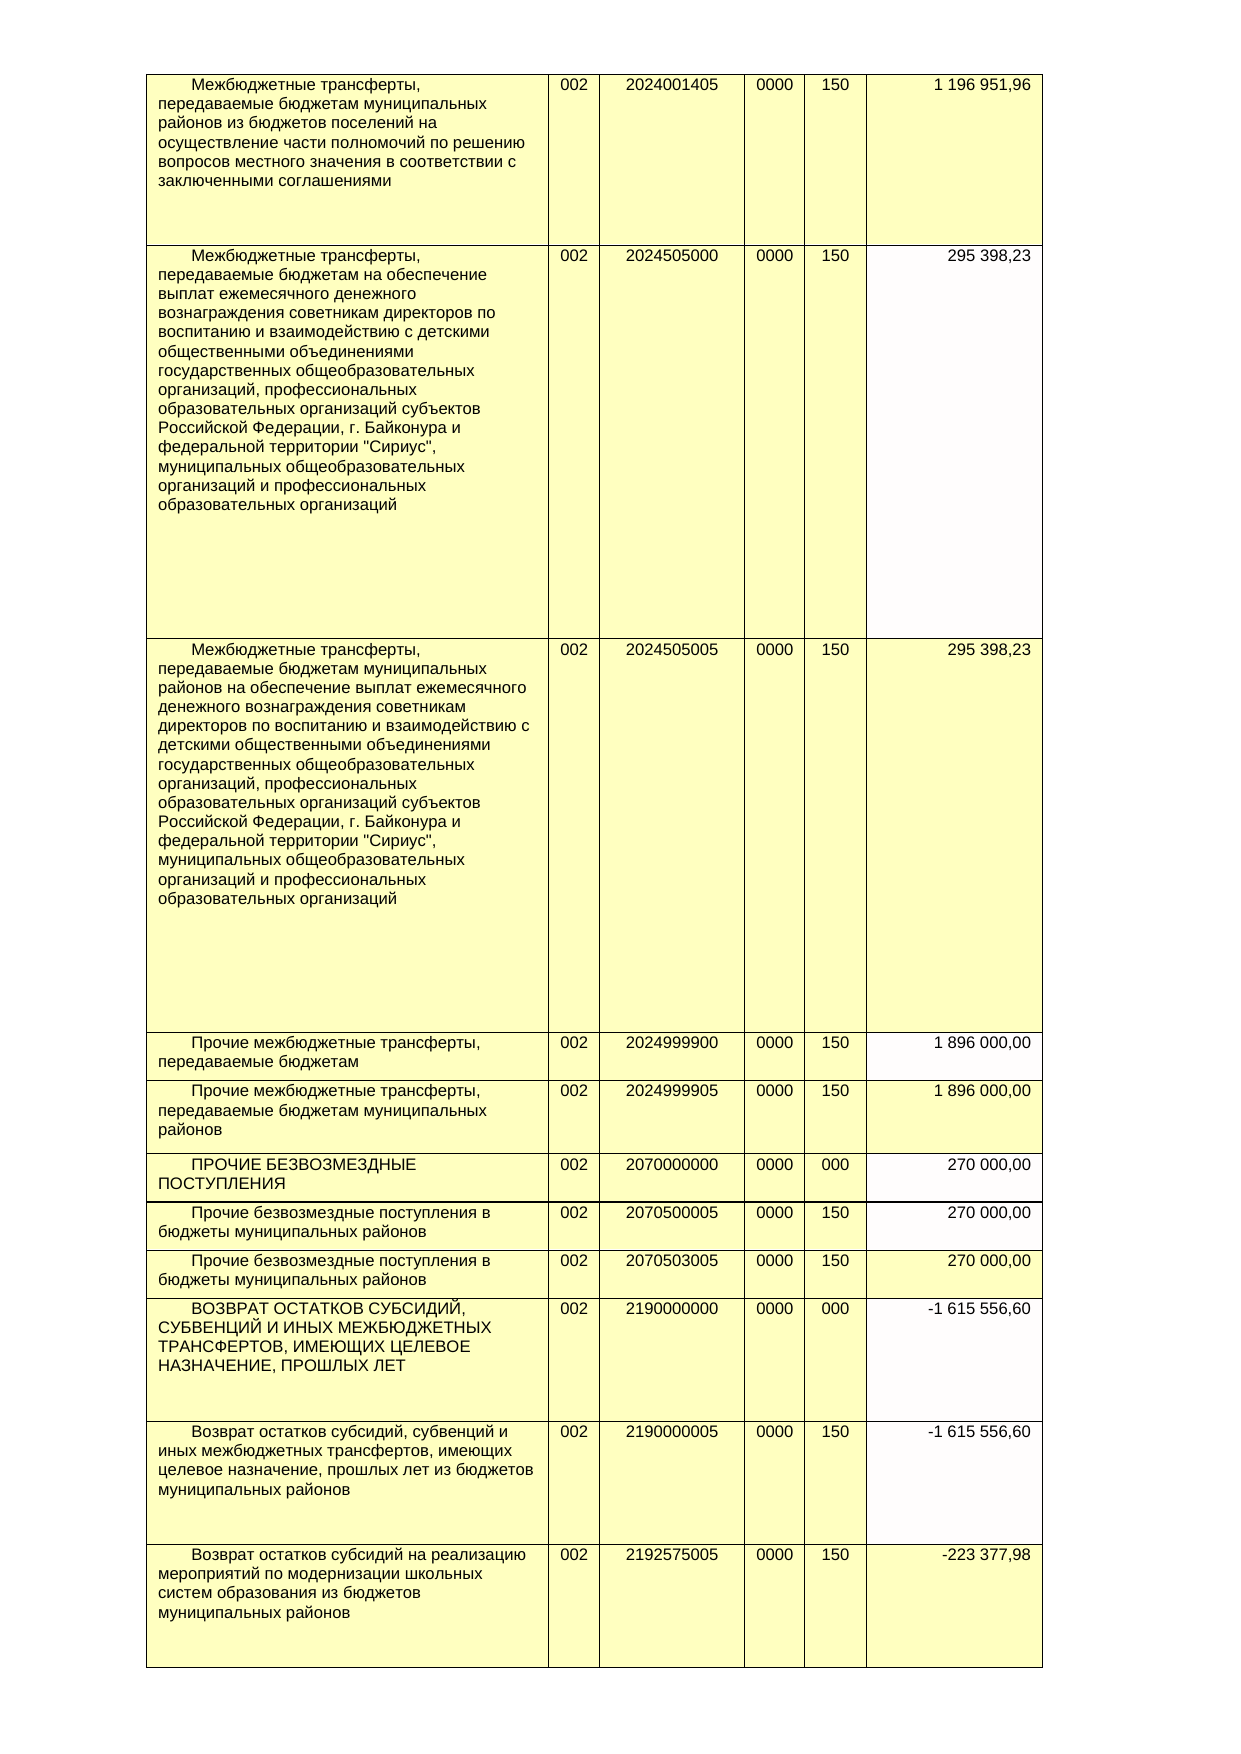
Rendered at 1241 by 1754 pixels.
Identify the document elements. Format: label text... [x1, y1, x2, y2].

table_cell 270 000,00 [867, 1203, 1042, 1249]
table_cell 0000 [745, 1251, 804, 1298]
table_cell 002 [549, 1251, 599, 1298]
table_cell 1 896 000,00 [867, 1081, 1042, 1153]
table_cell 0000 [745, 75, 804, 244]
table_cell 270 000,00 [867, 1154, 1042, 1201]
table_cell 000 [805, 1154, 866, 1201]
table_cell Межбюджетные трансферты, передаваемые бюджетам муниципальных районов на обеспечение выплат ежемесячного денежного вознаграждения советникам директоров по воспитанию и взаимодействию с детскими общественными объединениями государственных общеобразовательных организаций, профессиональных образовательных организаций субъектов Российской Федерации, г. Байконура и федеральной территории "Сириус", муниципальных общеобразовательных организаций и профессиональных образовательных организаций [147, 639, 548, 1032]
table_cell 002 [549, 75, 599, 244]
table_cell 002 [549, 1422, 599, 1544]
table_cell 2070503005 [600, 1251, 744, 1298]
table_cell 2024999905 [600, 1081, 744, 1153]
table_cell 002 [549, 1033, 599, 1080]
table_cell 0000 [745, 1203, 804, 1249]
table_cell 2024999900 [600, 1033, 744, 1080]
table_cell Межбюджетные трансферты, передаваемые бюджетам на обеспечение выплат ежемесячного денежного вознаграждения советникам директоров по воспитанию и взаимодействию с детскими общественными объединениями государственных общеобразовательных организаций, профессиональных образовательных организаций субъектов Российской Федерации, г. Байконура и федеральной территории "Сириус", муниципальных общеобразовательных организаций и профессиональных образовательных организаций [147, 246, 548, 638]
table_cell 150 [805, 1251, 866, 1298]
table_cell 150 [805, 246, 866, 638]
table_cell 295 398,23 [867, 639, 1042, 1032]
table_cell 2070500005 [600, 1203, 744, 1249]
table_cell 150 [805, 1545, 866, 1667]
table_cell ПРОЧИЕ БЕЗВОЗМЕЗДНЫЕ ПОСТУПЛЕНИЯ [147, 1154, 548, 1201]
table_cell 002 [549, 1299, 599, 1421]
table_cell -1 615 556,60 [867, 1299, 1042, 1421]
table_cell 002 [549, 1545, 599, 1667]
table_cell 2190000000 [600, 1299, 744, 1421]
table_cell 0000 [745, 639, 804, 1032]
table_cell 002 [549, 1203, 599, 1249]
table_cell 150 [805, 75, 866, 244]
table_cell 2024001405 [600, 75, 744, 244]
table_cell 2024505005 [600, 639, 744, 1032]
table_cell 2190000005 [600, 1422, 744, 1544]
table_cell 150 [805, 1422, 866, 1544]
table_cell Межбюджетные трансферты, передаваемые бюджетам муниципальных районов из бюджетов поселений на осуществление части полномочий по решению вопросов местного значения в соответствии с заключенными соглашениями [147, 75, 548, 244]
table_cell 002 [549, 639, 599, 1032]
table_cell -1 615 556,60 [867, 1422, 1042, 1544]
table_cell ВОЗВРАТ ОСТАТКОВ СУБСИДИЙ, СУБВЕНЦИЙ И ИНЫХ МЕЖБЮДЖЕТНЫХ ТРАНСФЕРТОВ, ИМЕЮЩИХ ЦЕЛЕВОЕ НАЗНАЧЕНИЕ, ПРОШЛЫХ ЛЕТ [147, 1299, 548, 1421]
table_cell 0000 [745, 1081, 804, 1153]
table_cell 1 896 000,00 [867, 1033, 1042, 1080]
table_cell Прочие безвозмездные поступления в бюджеты муниципальных районов [147, 1203, 548, 1249]
table_cell 1 196 951,96 [867, 75, 1042, 244]
table_cell 000 [805, 1299, 866, 1421]
table_cell Возврат остатков субсидий, субвенций и иных межбюджетных трансфертов, имеющих целевое назначение, прошлых лет из бюджетов муниципальных районов [147, 1422, 548, 1544]
table_cell 2070000000 [600, 1154, 744, 1201]
table_cell 2192575005 [600, 1545, 744, 1667]
table_cell 0000 [745, 246, 804, 638]
table_cell 150 [805, 1081, 866, 1153]
table_cell 2024505000 [600, 246, 744, 638]
table_cell 150 [805, 1203, 866, 1249]
table_cell 0000 [745, 1422, 804, 1544]
table_cell 0000 [745, 1033, 804, 1080]
table_cell 0000 [745, 1154, 804, 1201]
table_cell 150 [805, 1033, 866, 1080]
table_cell 295 398,23 [867, 246, 1042, 638]
table_cell 002 [549, 1154, 599, 1201]
table_cell Прочие межбюджетные трансферты, передаваемые бюджетам муниципальных районов [147, 1081, 548, 1153]
table_cell 002 [549, 246, 599, 638]
table_cell -223 377,98 [867, 1545, 1042, 1667]
table_cell 0000 [745, 1299, 804, 1421]
table_cell 0000 [745, 1545, 804, 1667]
table_cell Прочие межбюджетные трансферты, передаваемые бюджетам [147, 1033, 548, 1080]
table_cell 270 000,00 [867, 1251, 1042, 1298]
table_cell 002 [549, 1081, 599, 1153]
table_cell 150 [805, 639, 866, 1032]
table_cell Прочие безвозмездные поступления в бюджеты муниципальных районов [147, 1251, 548, 1298]
table_cell Возврат остатков субсидий на реализацию мероприятий по модернизации школьных систем образования из бюджетов муниципальных районов [147, 1545, 548, 1667]
